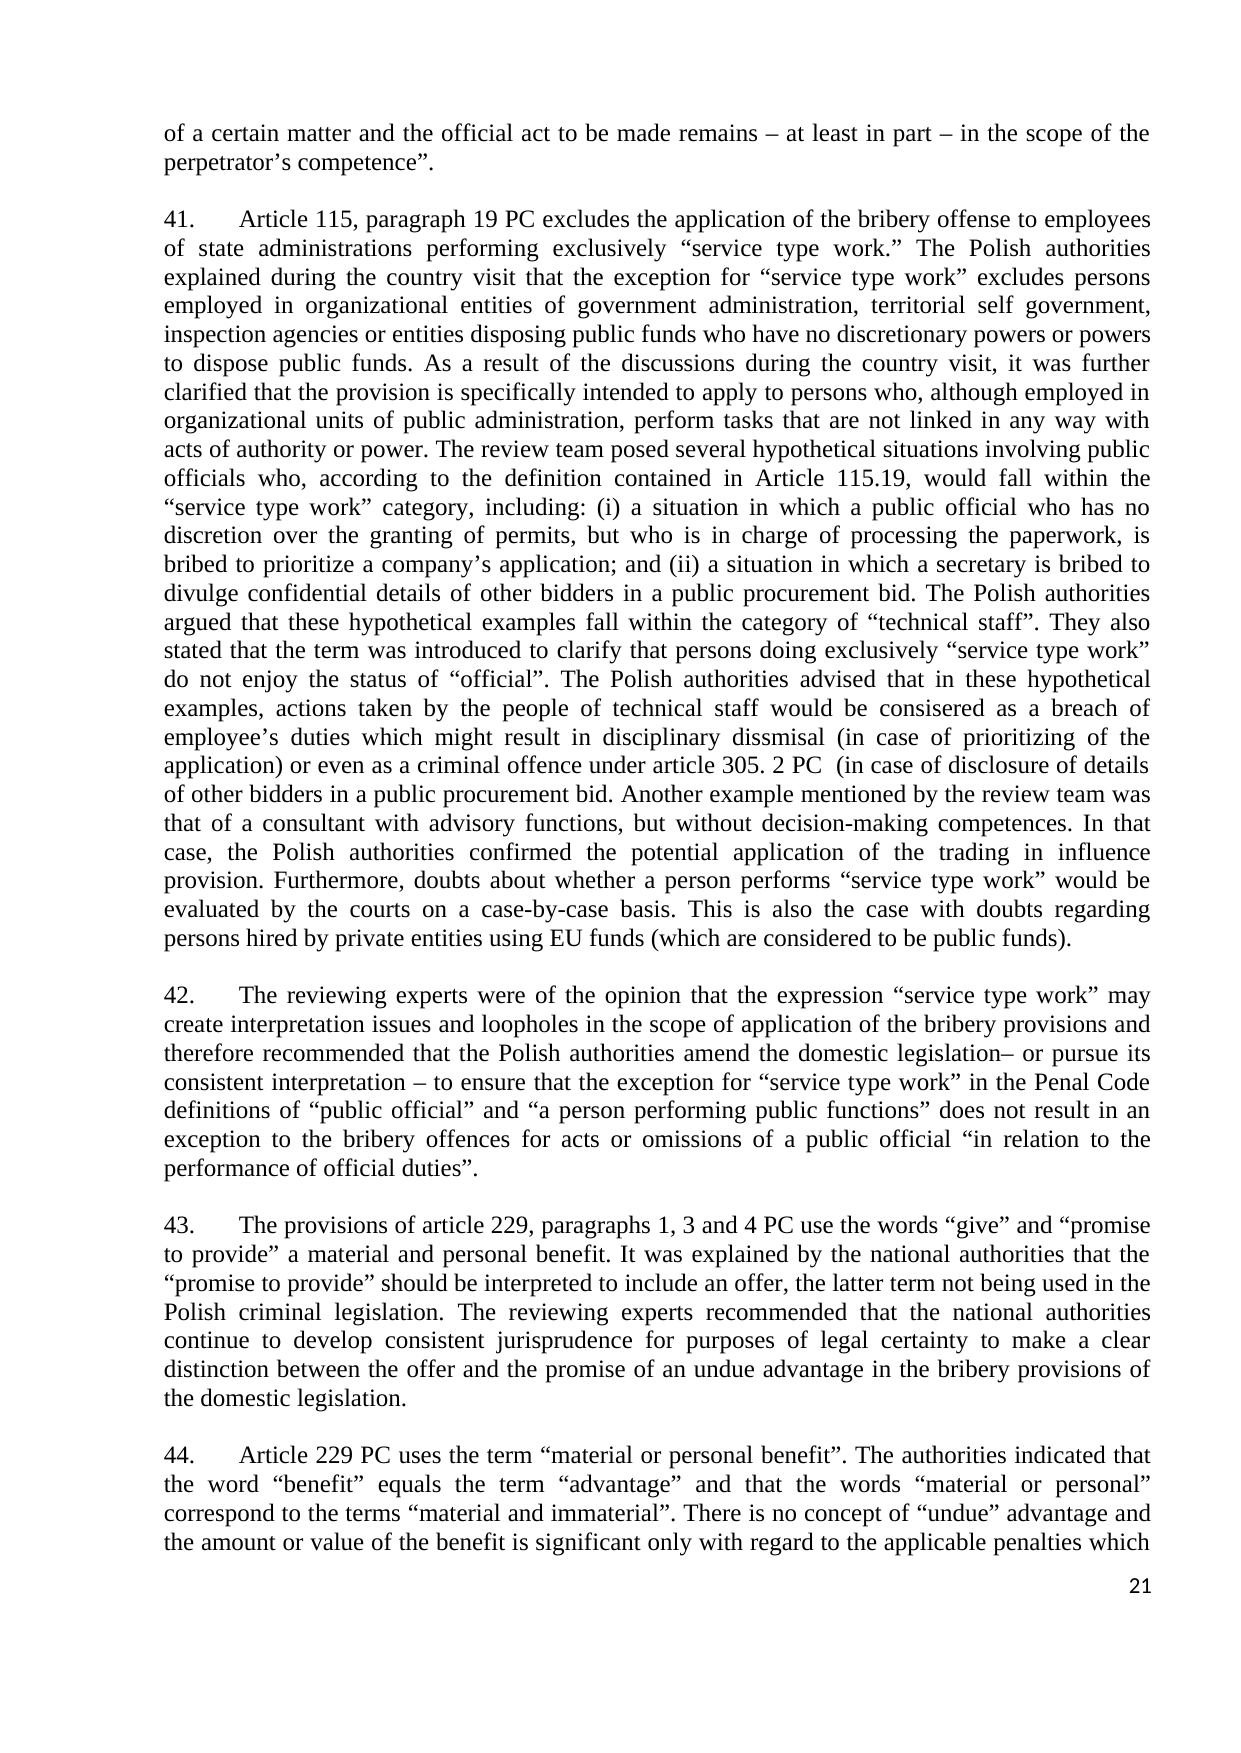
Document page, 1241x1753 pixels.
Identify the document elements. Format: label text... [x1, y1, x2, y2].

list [163, 1441, 1152, 1556]
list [163, 118, 1152, 176]
list Article 115, paragraph 19 PC excludes the application of the bribery offense to employees of state administrations performing exclusively “service type work.” The Polish authorities explained during the country visit that the exception for “service type work” excludes persons employed in organizational entities of government administration, territorial self government, inspection agencies or entities disposing public funds who have no discretionary powers or powers to dispose public funds. As a result of the discussions during the country visit, it was further clarified that the provision is specifically intended to apply to persons who, although employed in organizational units of public administration, perform tasks that are not linked in any way with acts of authority or power. The review team posed several hypothetical situations involving public officials who, according to the definition contained in Article 115.19, would fall within the “service type work” category, including: (i) a situation in which a public official who has no discretion over the granting of permits, but who is in charge of processing the paperwork, is bribed to prioritize a company’s application; and (ii) a situation in which a secretary is bribed to divulge confidential details of other bidders in a public procurement bid. The Polish authorities argued that these hypothetical examples fall within the category of “technical staff”. They also stated that the term was introduced to clarify that persons doing exclusively “service type work” do not enjoy the status of “official”. The Polish authorities advised that in these hypothetical examples, actions taken by the people of technical staff would be consisered as a breach of employee’s duties which might result in disciplinary dissmisal (in case of prioritizing of the application) or even as a criminal offence under article 305. 2 PC (in case of disclosure of details of other bidders in a public procurement bid. Another example mentioned by the review team was that of a consultant with advisory functions, but without decision-making competences. In that case, the Polish authorities confirmed the potential application of the trading in influence provision. Furthermore, doubts about whether a person performs “service type work” would be evaluated by the courts on a case-by-case basis. This is also the case with doubts regarding persons hired by private entities using EU funds (which are considered to be public funds). [163, 204, 1152, 952]
list The provisions of article 229, paragraphs 1, 3 and 4 PC use the words “give” and “promise to provide” a material and personal benefit. It was explained by the national authorities that the “promise to provide” should be interpreted to include an offer, the latter term not being used in the Polish criminal legislation. The reviewing experts recommended that the national authorities continue to develop consistent jurisprudence for purposes of legal certainty to make a clear distinction between the offer and the promise of an undue advantage in the bribery provisions of the domestic legislation. [163, 1211, 1152, 1412]
list The reviewing experts were of the opinion that the expression “service type work” may create interpretation issues and loopholes in the scope of application of the bribery provisions and therefore recommended that the Polish authorities amend the domestic legislation– or pursue its consistent interpretation – to ensure that the exception for “service type work” in the Penal Code definitions of “public official” and “a person performing public functions” does not result in an exception to the bribery offences for acts or omissions of a public official “in relation to the performance of official duties”. [163, 981, 1152, 1182]
